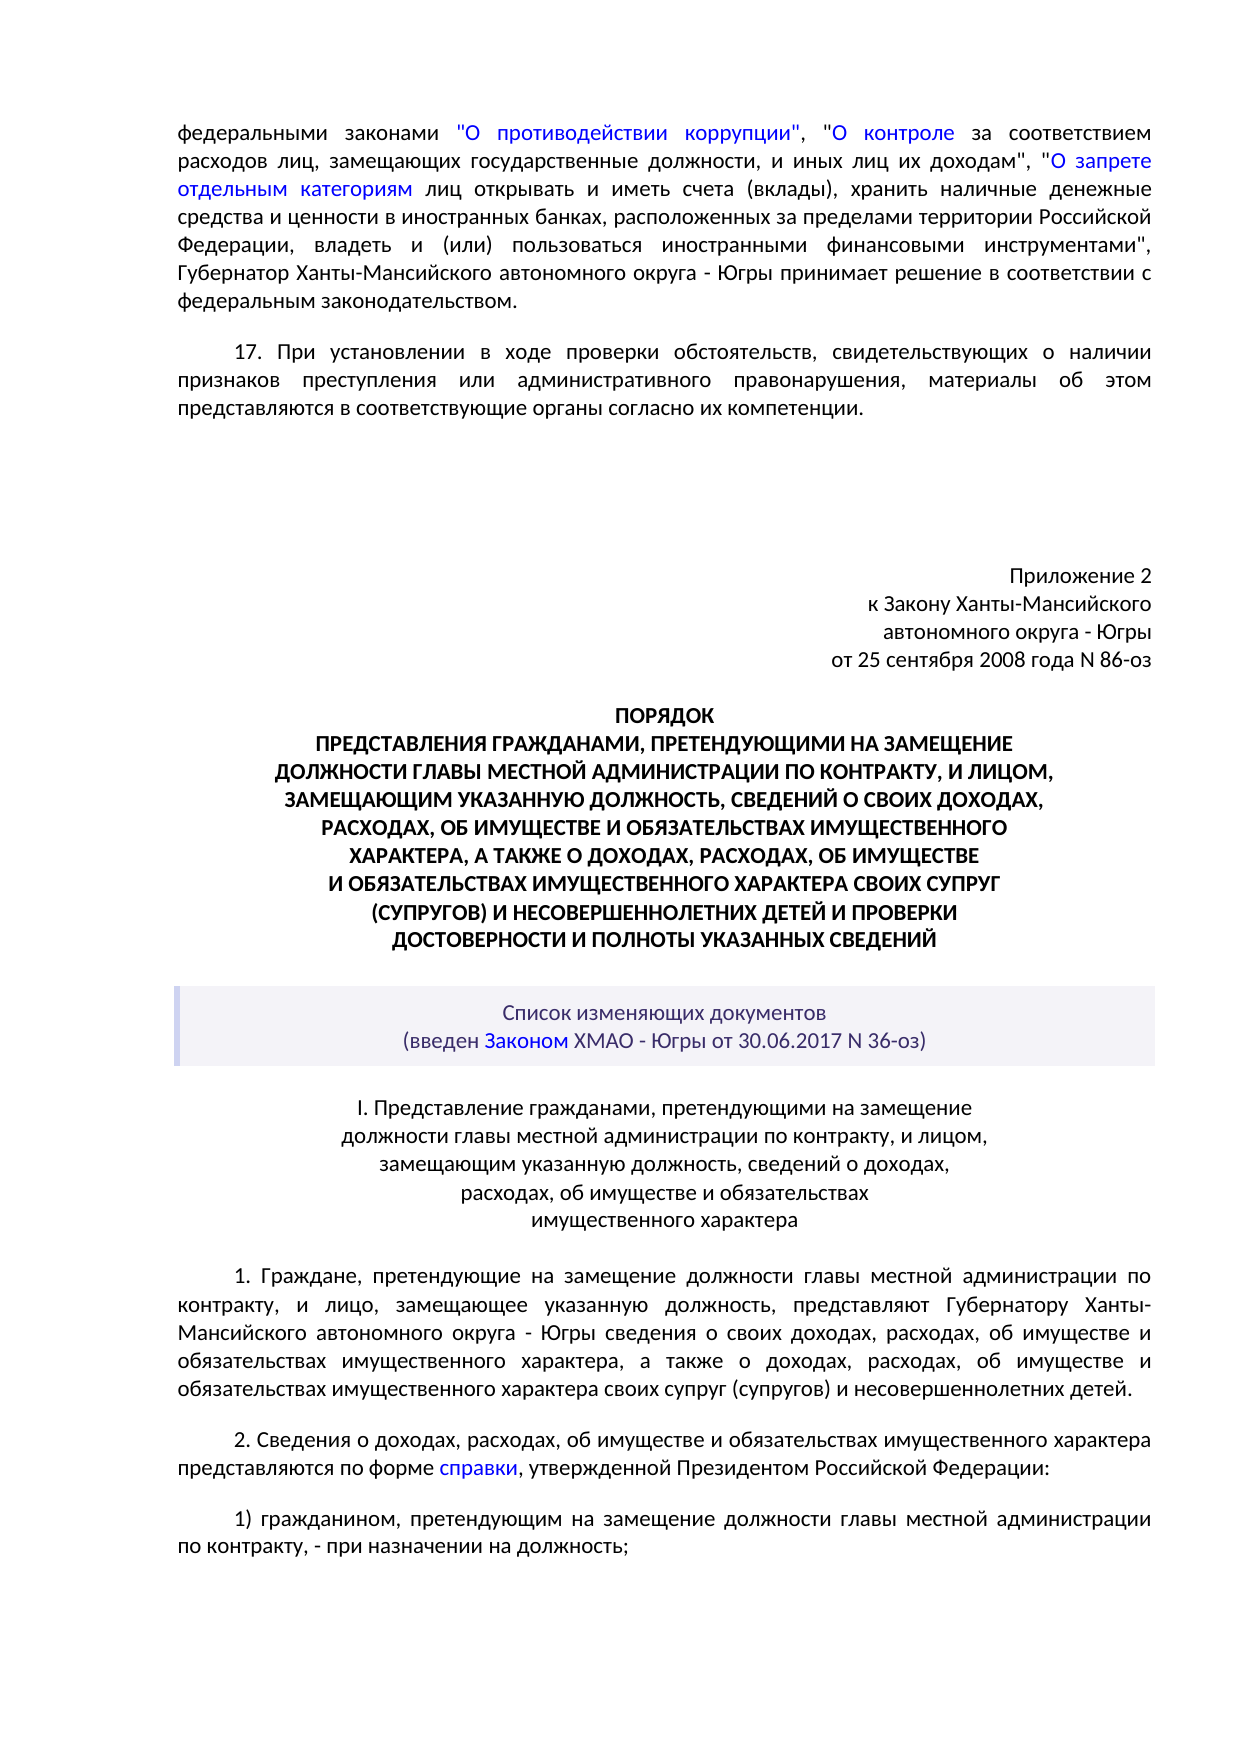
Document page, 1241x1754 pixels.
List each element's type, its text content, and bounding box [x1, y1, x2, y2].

text должности главы местной администрации по контракту, и лицом, [177, 1122, 1152, 1149]
title ПРЕДСТАВЛЕНИЯ ГРАЖДАНАМИ, ПРЕТЕНДУЮЩИМИ НА ЗАМЕЩЕНИЕ [177, 729, 1152, 757]
text I. Представление гражданами, претендующими на замещение [177, 1093, 1152, 1122]
text к Закону Ханты-Мансийского [177, 589, 1152, 617]
text Приложение 2 [177, 561, 1152, 589]
text 2. Сведения о доходах, расходах, об имуществе и обязательствах имущественного характера представляются по форме справки, утвержденной Президентом Российской Федерации: [177, 1425, 1152, 1481]
text 1. Граждане, претендующие на замещение должности главы местной администрации по контракту, и лицо, замещающее указанную должность, представляют Губернатору Ханты-Мансийского автономного округа - Югры сведения о своих доходах, расходах, об имуществе и обязательствах имущественного характера, а также о доходах, расходах, об имуществе и обязательствах имущественного характера своих супруг (супругов) и несовершеннолетних детей. [177, 1262, 1152, 1402]
text 1) гражданином, претендующим на замещение должности главы местной администрации по контракту, - при назначении на должность; [177, 1504, 1152, 1560]
title ДОЛЖНОСТИ ГЛАВЫ МЕСТНОЙ АДМИНИСТРАЦИИ ПО КОНТРАКТУ, И ЛИЦОМ, [177, 757, 1152, 786]
table_header Список изменяющих документов (введен Законом ХМАО - Югры от 30.06.2017 N 36-оз) [180, 986, 1149, 1066]
title (СУПРУГОВ) И НЕСОВЕРШЕННОЛЕТНИХ ДЕТЕЙ И ПРОВЕРКИ [177, 898, 1152, 926]
text замещающим указанную должность, сведений о доходах, [177, 1149, 1152, 1178]
text расходах, об имуществе и обязательствах [177, 1178, 1152, 1206]
text имущественного характера [177, 1206, 1152, 1234]
title ПОРЯДОК [177, 701, 1152, 729]
text 17. При установлении в ходе проверки обстоятельств, свидетельствующих о наличии признаков преступления или административного правонарушения, материалы об этом представляются в соответствующие органы согласно их компетенции. [177, 337, 1152, 421]
title РАСХОДАХ, ОБ ИМУЩЕСТВЕ И ОБЯЗАТЕЛЬСТВАХ ИМУЩЕСТВЕННОГО [177, 813, 1152, 842]
title ХАРАКТЕРА, А ТАКЖЕ О ДОХОДАХ, РАСХОДАХ, ОБ ИМУЩЕСТВЕ [177, 842, 1152, 869]
title ДОСТОВЕРНОСТИ И ПОЛНОТЫ УКАЗАННЫХ СВЕДЕНИЙ [177, 926, 1152, 954]
title И ОБЯЗАТЕЛЬСТВАХ ИМУЩЕСТВЕННОГО ХАРАКТЕРА СВОИХ СУПРУГ [177, 869, 1152, 898]
text от 25 сентября 2008 года N 86-оз [177, 645, 1152, 673]
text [177, 118, 1152, 314]
text автономного округа - Югры [177, 617, 1152, 645]
title ЗАМЕЩАЮЩИМ УКАЗАННУЮ ДОЛЖНОСТЬ, СВЕДЕНИЙ О СВОИХ ДОХОДАХ, [177, 786, 1152, 813]
